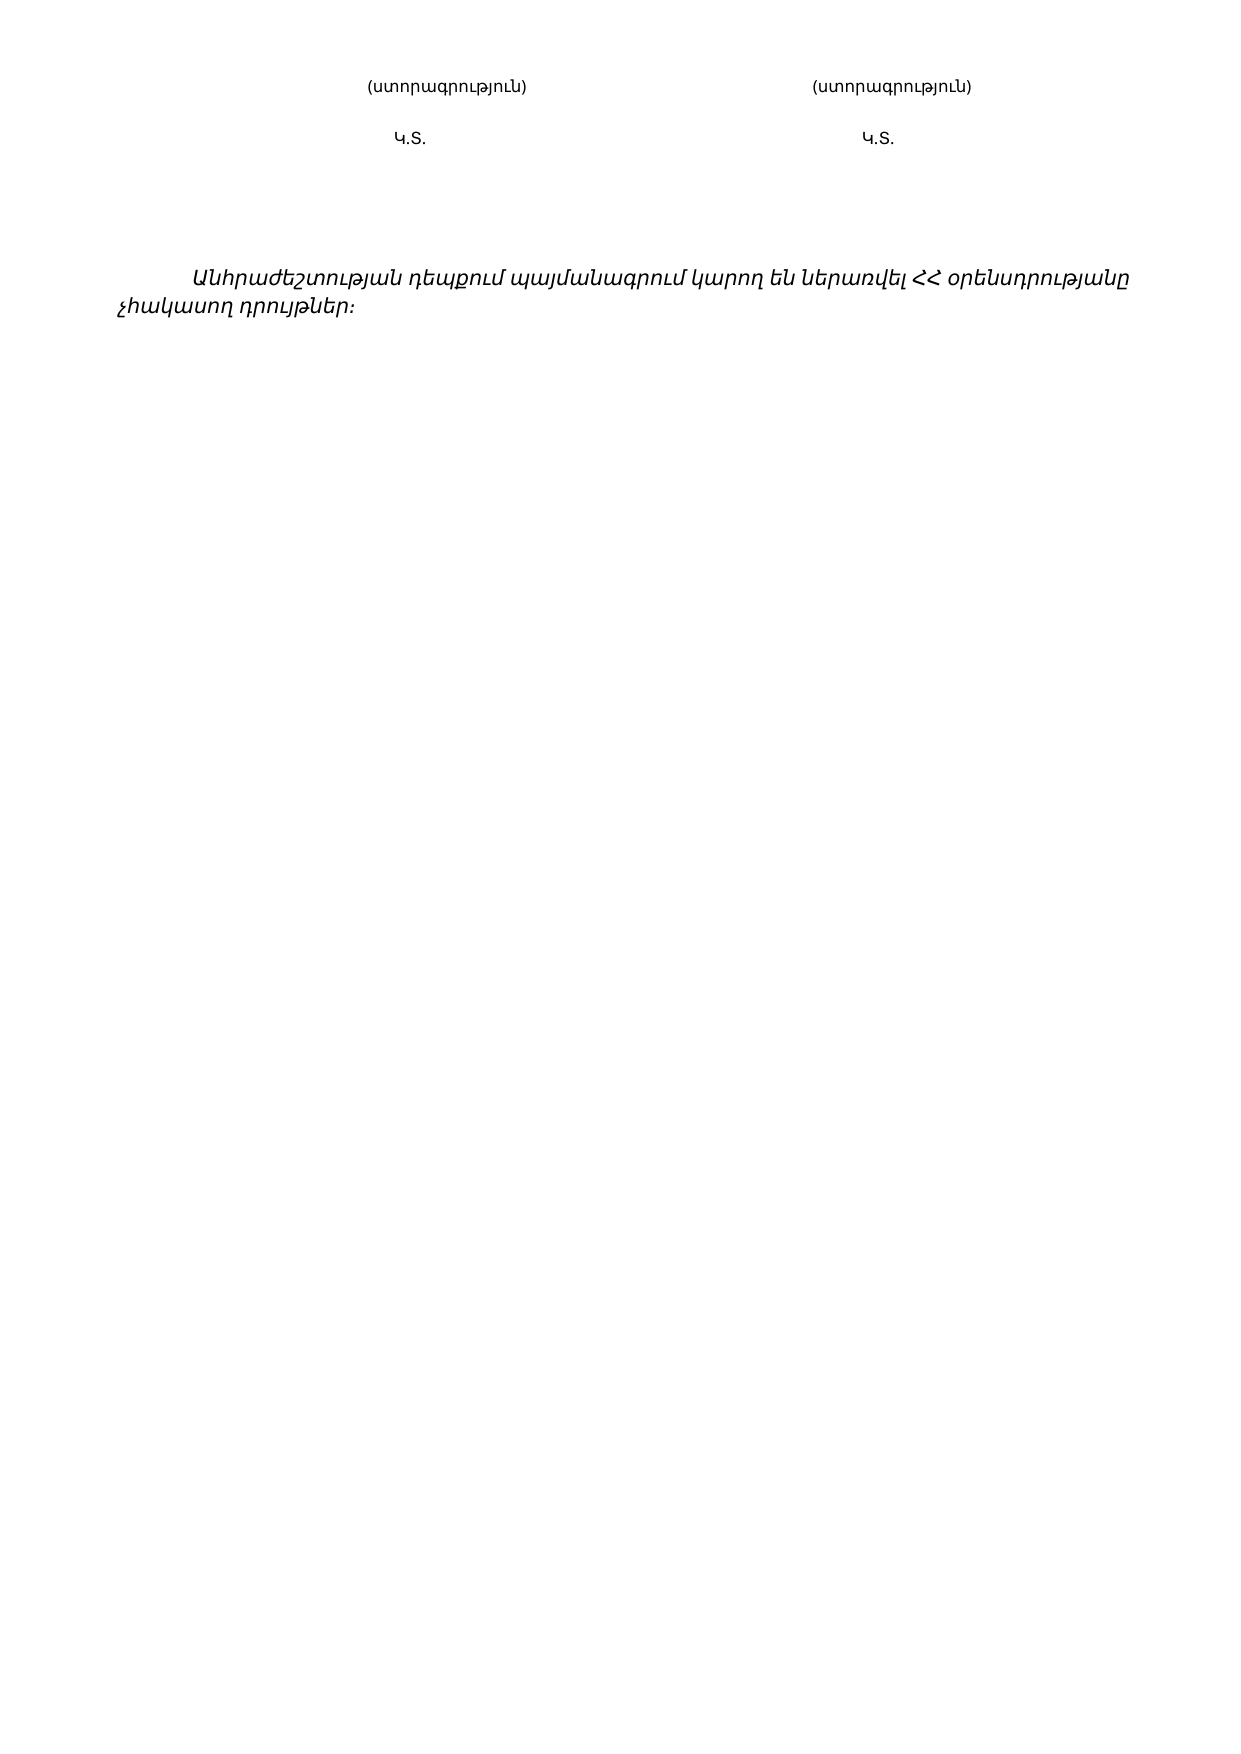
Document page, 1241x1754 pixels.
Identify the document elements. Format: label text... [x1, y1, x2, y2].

text Անհրաժեշտության դեպքում պայմանագրում կարող են ներառվել ՀՀ օրենսդրությանը չհակասող դրույթներ։ [118, 263, 1171, 320]
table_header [204, 75, 677, 234]
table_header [677, 75, 1105, 234]
